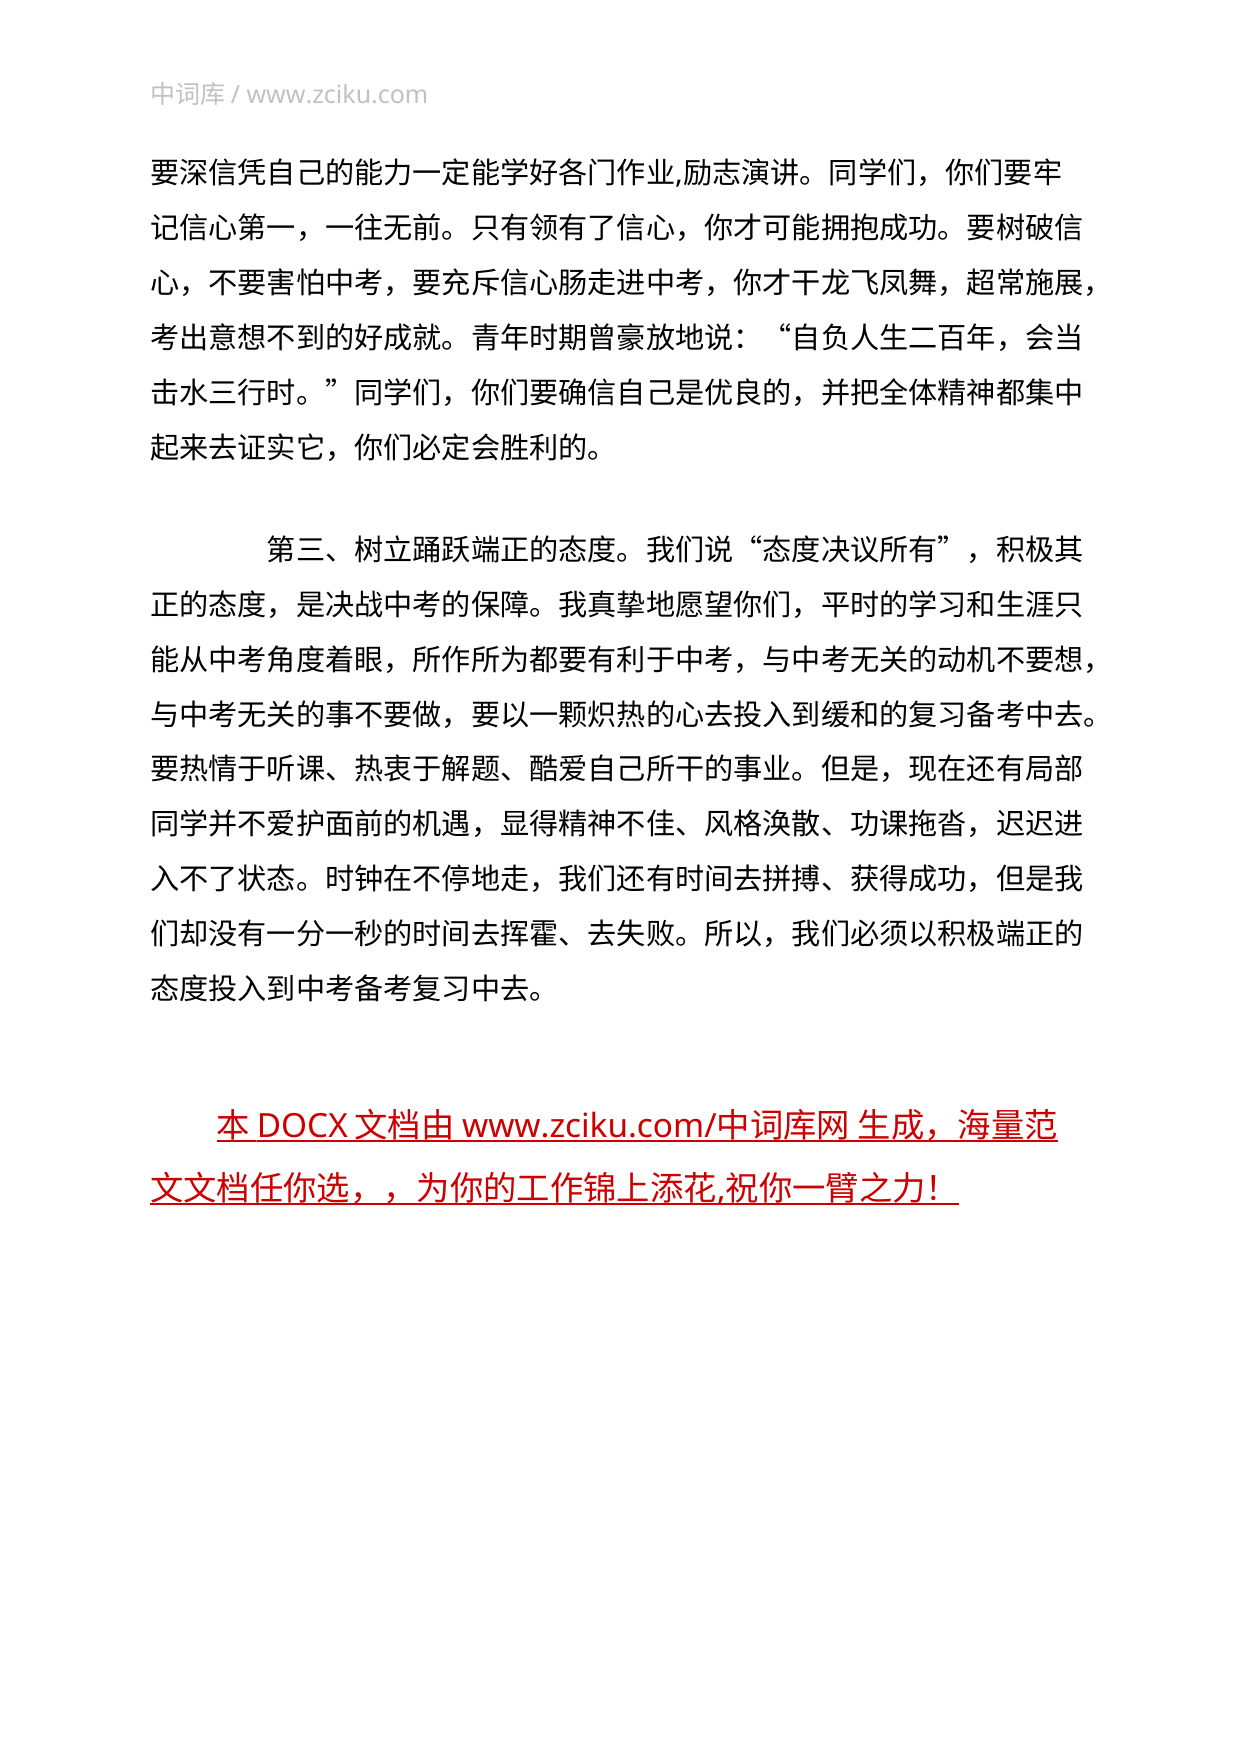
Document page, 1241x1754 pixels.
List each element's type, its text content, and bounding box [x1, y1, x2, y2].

text 本DOCX文档由 www.zciku.com/中词库网 生成，海量范文文档任你选，，为你的工作锦上添花,祝你一臂之力！ [150, 1098, 1090, 1210]
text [150, 150, 1090, 467]
text 第三、树立踊跃端正的态度。我们说“态度决议所有”，积极其正的态度，是决战中考的保障。我真挚地愿望你们，平时的学习和生涯只能从中考角度着眼，所作所为都要有利于中考，与中考无关的动机不要想，与中考无关的事不要做，要以一颗炽热的心去投入到缓和的复习备考中去。要热情于听课、热衷于解题、酷爱自己所干的事业。但是，现在还有局部同学并不爱护面前的机遇，显得精神不佳、风格涣散、功课拖沓，迟迟进入不了状态。时钟在不停地走，我们还有时间去拼搏、获得成功，但是我们却没有一分一秒的时间去挥霍、去失败。所以，我们必须以积极端正的态度投入到中考备考复习中去。 [150, 526, 1090, 1008]
